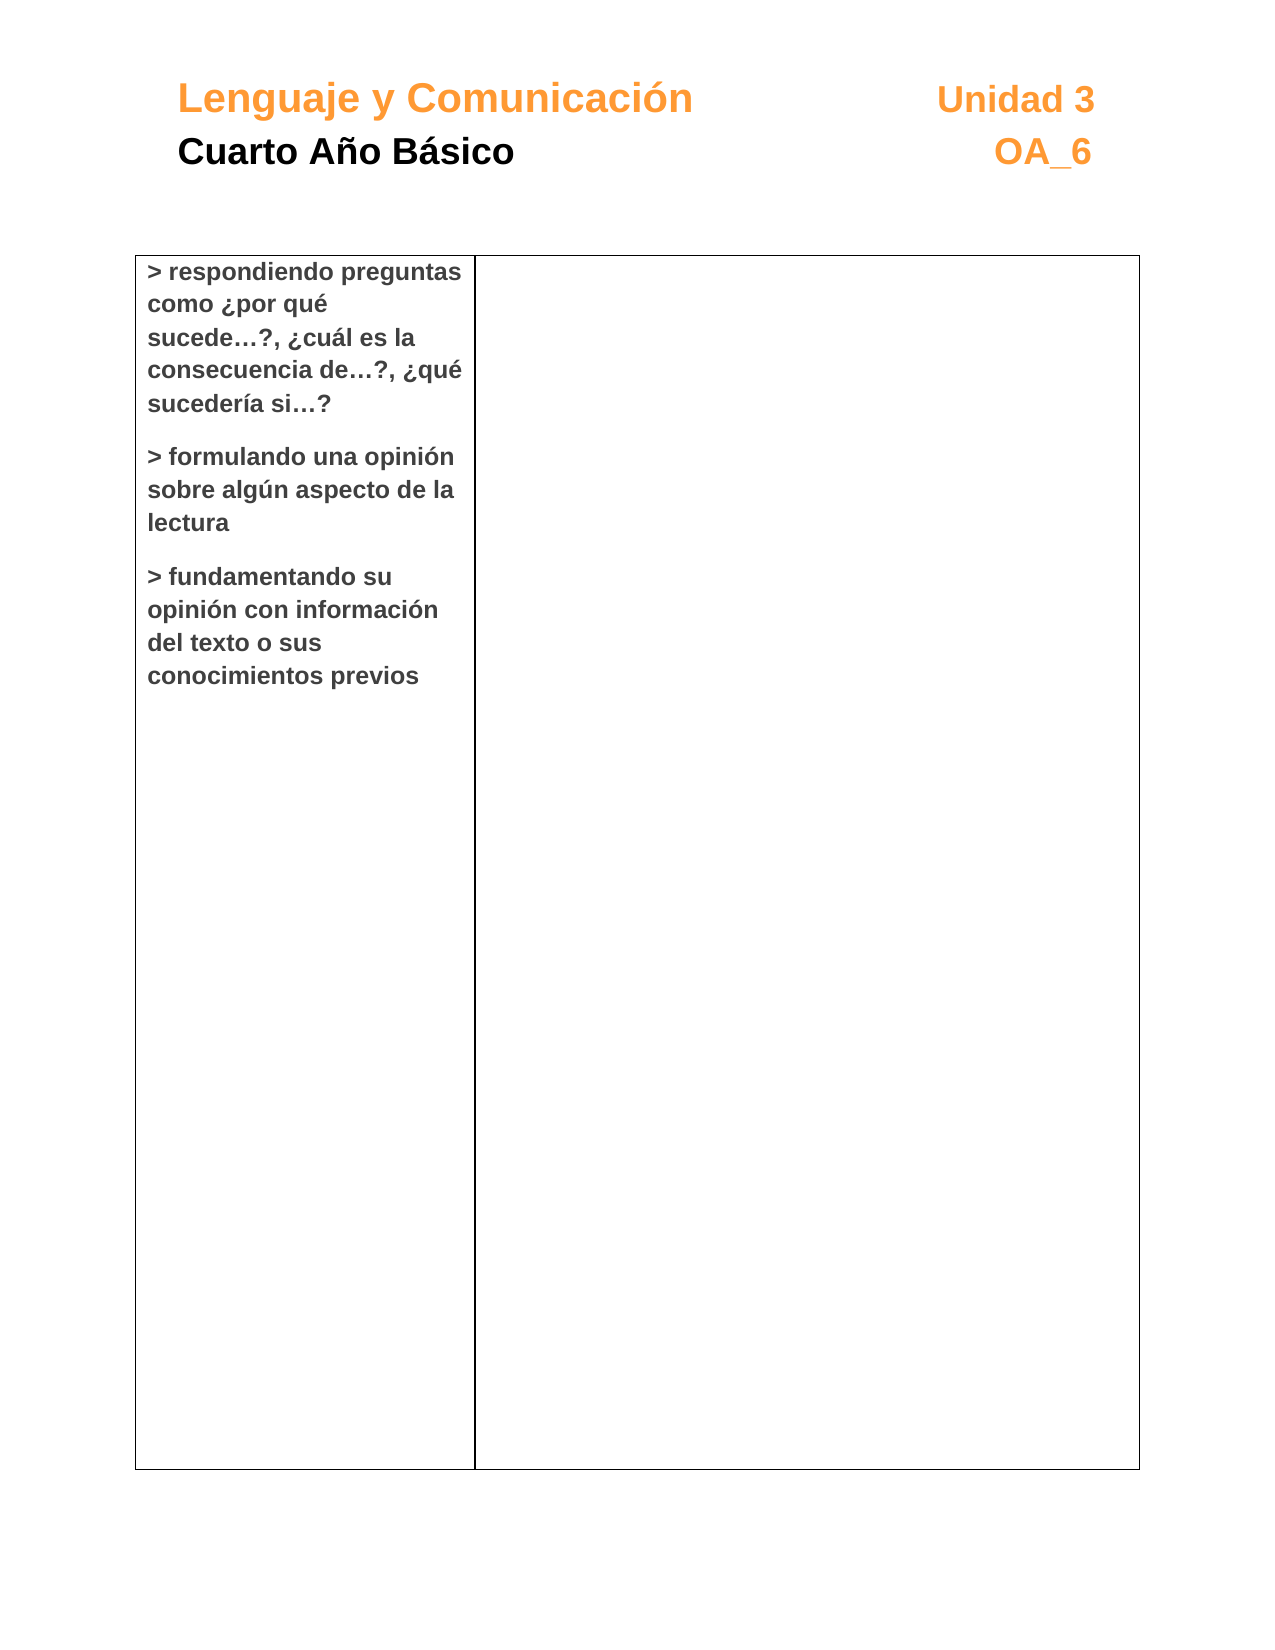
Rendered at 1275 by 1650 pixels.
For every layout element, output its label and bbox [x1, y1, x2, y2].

table_cell [476, 256, 1139, 1469]
table_cell [136, 256, 474, 1469]
